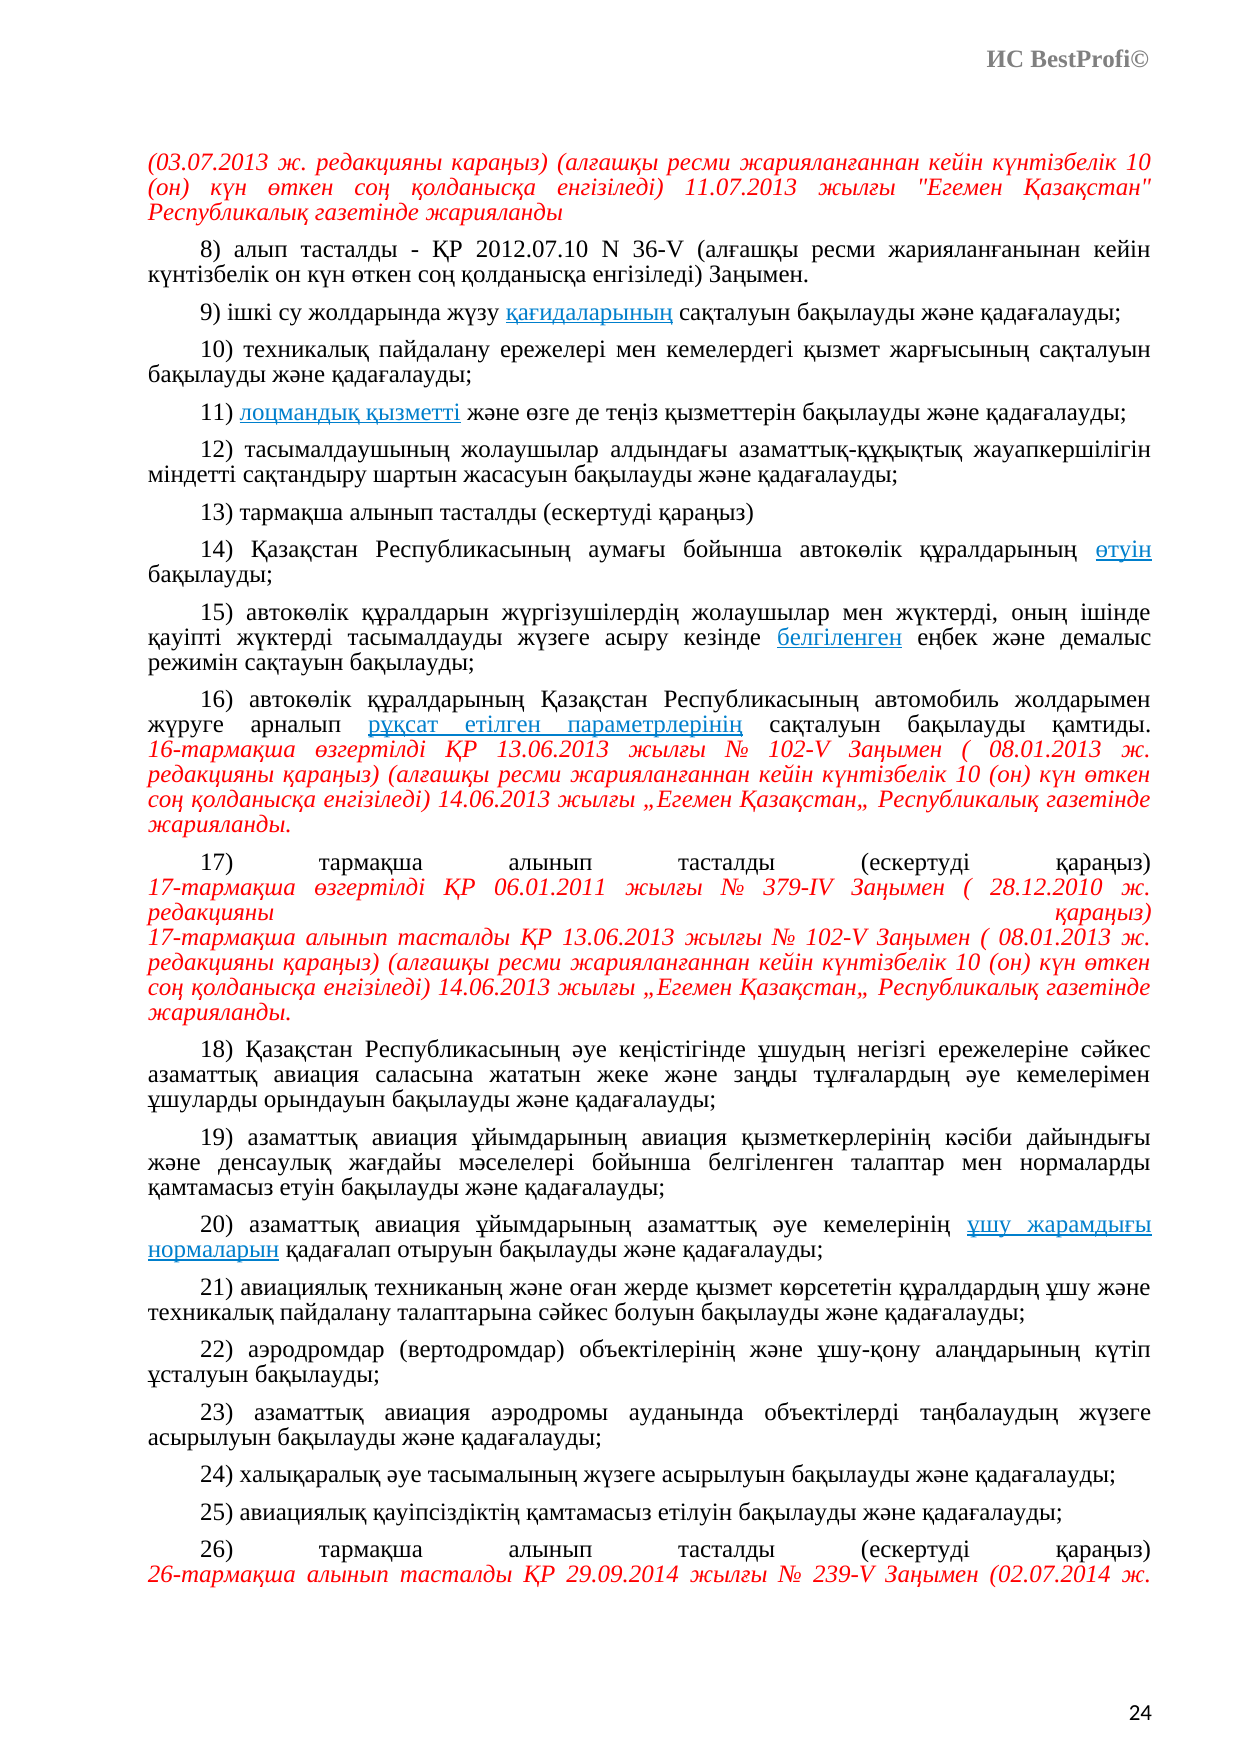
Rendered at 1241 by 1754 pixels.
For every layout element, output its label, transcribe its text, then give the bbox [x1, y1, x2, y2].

text 23) азаматтық авиация аэродромы ауданында объектiлердi таңбалаудың жүзеге асырылуын бақылауды және қадағалауды; [148, 1400, 1152, 1450]
text 14) Қазақстан Республикасының аумағы бойынша автокөлiк құралдарының өтуiн бақылауды; [148, 537, 1152, 587]
text 16) автокөлiк құралдарының Қазақстан Республикасының автомобиль жолдарымен жүруге арналып рұқсат етiлген параметрлерiнiң сақталуын бақылауды қамтиды. 16-тармақша өзгертілді ҚР 13.06.2013 жылғы № 102-V Заңымен ( 08.01.2013 ж. редакцияны қараңыз) (алғашқы ресми жарияланғаннан кейін күнтізбелік 10 (он) күн өткен соң қолданысқа енгізіледі) 14.06.2013 жылғы „Егемен Қазақстан„ Республикалық газетінде жарияланды. [148, 687, 1152, 837]
text 22) аэродромдар (вертодромдар) объектiлерiнiң және ұшу-қону алаңдарының күтiп ұсталуын бақылауды; [148, 1337, 1152, 1387]
text 20) азаматтық авиация ұйымдарының азаматтық әуе кемелерiнiң ұшу жарамдығы нормаларын қадағалап отыруын бақылауды және қадағалауды; [148, 1212, 1152, 1262]
text 12) тасымалдаушының жолаушылар алдындағы азаматтық-құқықтық жауапкершiлiгiн мiндеттi сақтандыру шартын жасасуын бақылауды және қадағалауды; [148, 437, 1152, 487]
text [148, 1537, 1152, 1587]
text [148, 150, 1152, 225]
text 8) алып тасталды - ҚР 2012.07.10 N 36-V (алғашқы ресми жарияланғанынан кейін күнтізбелік он күн өткен соң қолданысқа енгізіледі) Заңымен. [148, 237, 1152, 287]
text 24) халықаралық әуе тасымалының жүзеге асырылуын бақылауды және қадағалауды; [148, 1462, 1152, 1487]
text 19) азаматтық авиация ұйымдарының авиация қызметкерлерiнiң кәсiби дайындығы және денсаулық жағдайы мәселелерi бойынша белгiленген талаптар мен нормаларды қамтамасыз етуiн бақылауды және қадағалауды; [148, 1125, 1152, 1200]
text 21) авиациялық техниканың және оған жерде қызмет көрсететiн құралдардың ұшу және техникалық пайдалану талаптарына сәйкес болуын бақылауды және қадағалауды; [148, 1275, 1152, 1325]
text 9) ішкі су жолдарында жүзу қағидаларының сақталуын бақылауды және қадағалауды; [148, 300, 1152, 325]
text 18) Қазақстан Республикасының әуе кеңiстiгiнде ұшудың негiзгi ережелерiне сәйкес азаматтық авиация саласына жататын жеке және заңды тұлғалардың әуе кемелерiмен ұшуларды орындауын бақылауды және қадағалауды; [148, 1037, 1152, 1112]
text 17) тармақша алынып тасталды (ескертуді қараңыз) 17-тармақша өзгертілді ҚР 06.01.2011 жылғы № 379-IV Заңымен ( 28.12.2010 ж. редакцияны қараңыз) 17-тармақша алынып тасталды ҚР 13.06.2013 жылғы № 102-V Заңымен ( 08.01.2013 ж. редакцияны қараңыз) (алғашқы ресми жарияланғаннан кейін күнтізбелік 10 (он) күн өткен соң қолданысқа енгізіледі) 14.06.2013 жылғы „Егемен Қазақстан„ Республикалық газетінде жарияланды. [148, 850, 1152, 1025]
text 15) автокөлiк құралдарын жүргiзушiлердiң жолаушылар мен жүктердi, оның iшiнде қауiптi жүктердi тасымалдауды жүзеге асыру кезiнде белгiленген еңбек және демалыс режимiн сақтауын бақылауды; [148, 600, 1152, 675]
text 25) авиациялық қауiпсiздiктiң қамтамасыз етiлуiн бақылауды және қадағалауды; [148, 1500, 1152, 1525]
text 10) техникалық пайдалану ережелерi мен кемелердегi қызмет жарғысының сақталуын бақылауды және қадағалауды; [148, 337, 1152, 387]
text 13) тармақша алынып тасталды (ескертуді қараңыз) [148, 500, 1152, 525]
text 11) лоцмандық қызметті және өзге де теңіз қызметтерін бақылауды және қадағалауды; [148, 400, 1152, 425]
